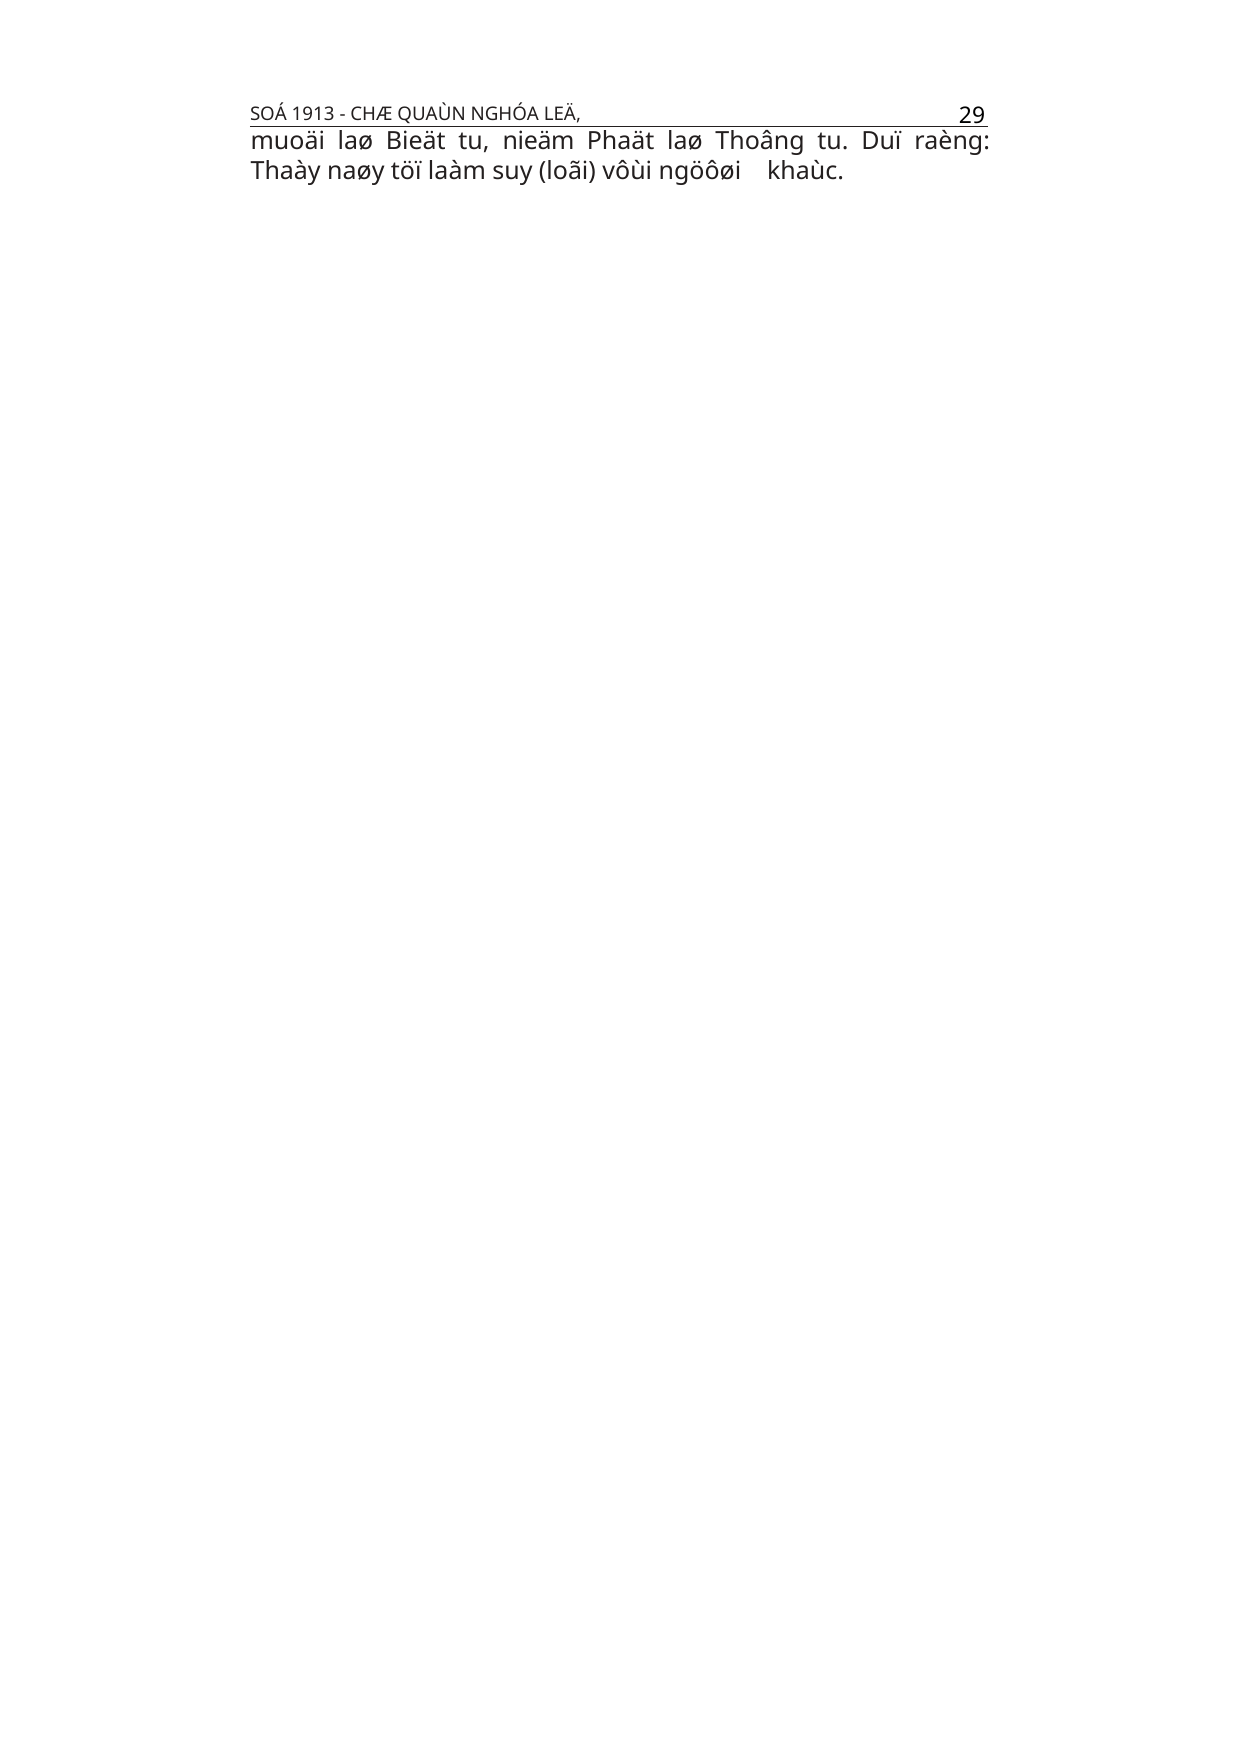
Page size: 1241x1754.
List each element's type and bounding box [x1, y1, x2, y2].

text [250, 125, 990, 187]
